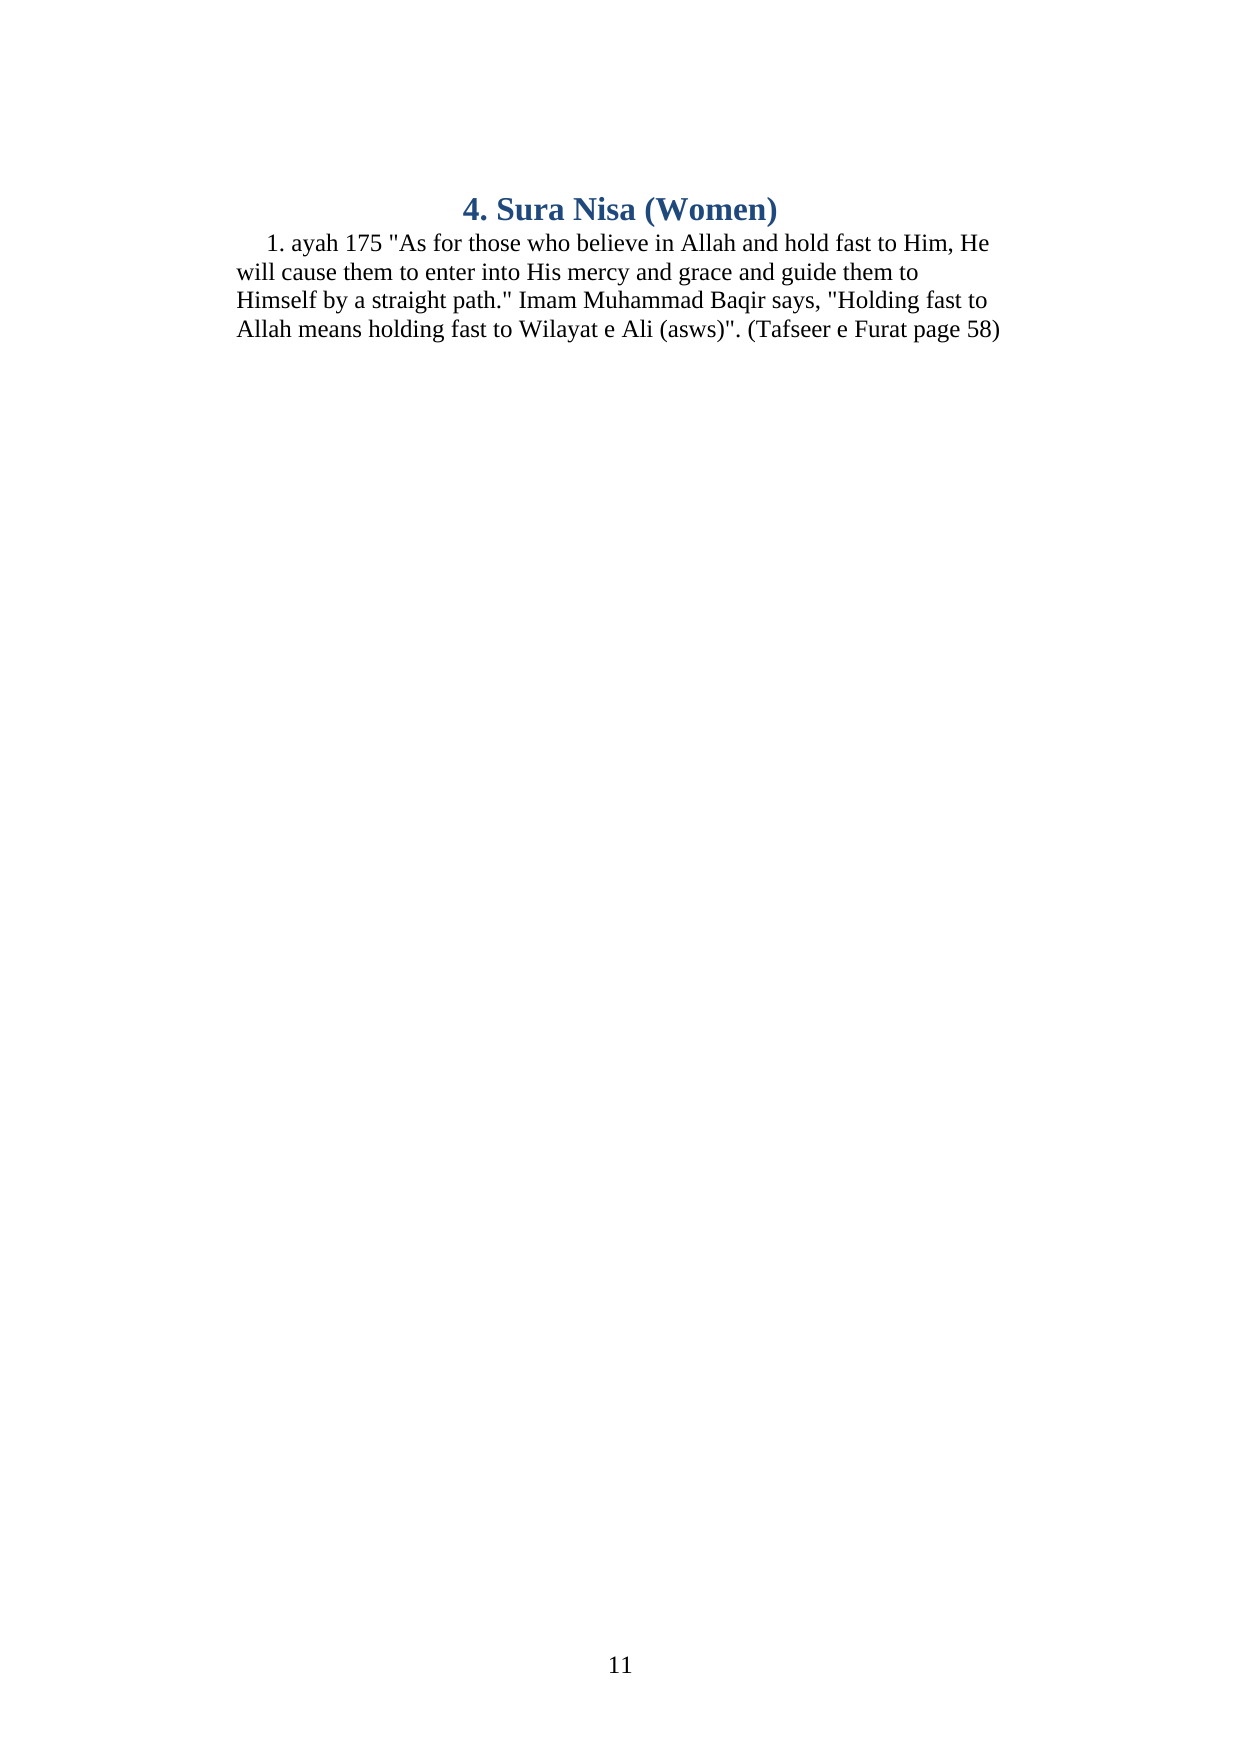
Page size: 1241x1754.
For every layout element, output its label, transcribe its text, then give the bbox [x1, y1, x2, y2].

subtitle 4. Sura Nisa (Women) [236, 190, 1004, 228]
text 1. ayah 175 "As for those who believe in Allah and hold fast to Him, He will cause them to enter into His mercy and grace and guide them to Himself by a straight path." Imam Muhammad Baqir says, "Holding fast to Allah means holding fast to Wilayat e Ali (asws)". (Tafseer e Furat page 58) [236, 228, 1004, 343]
